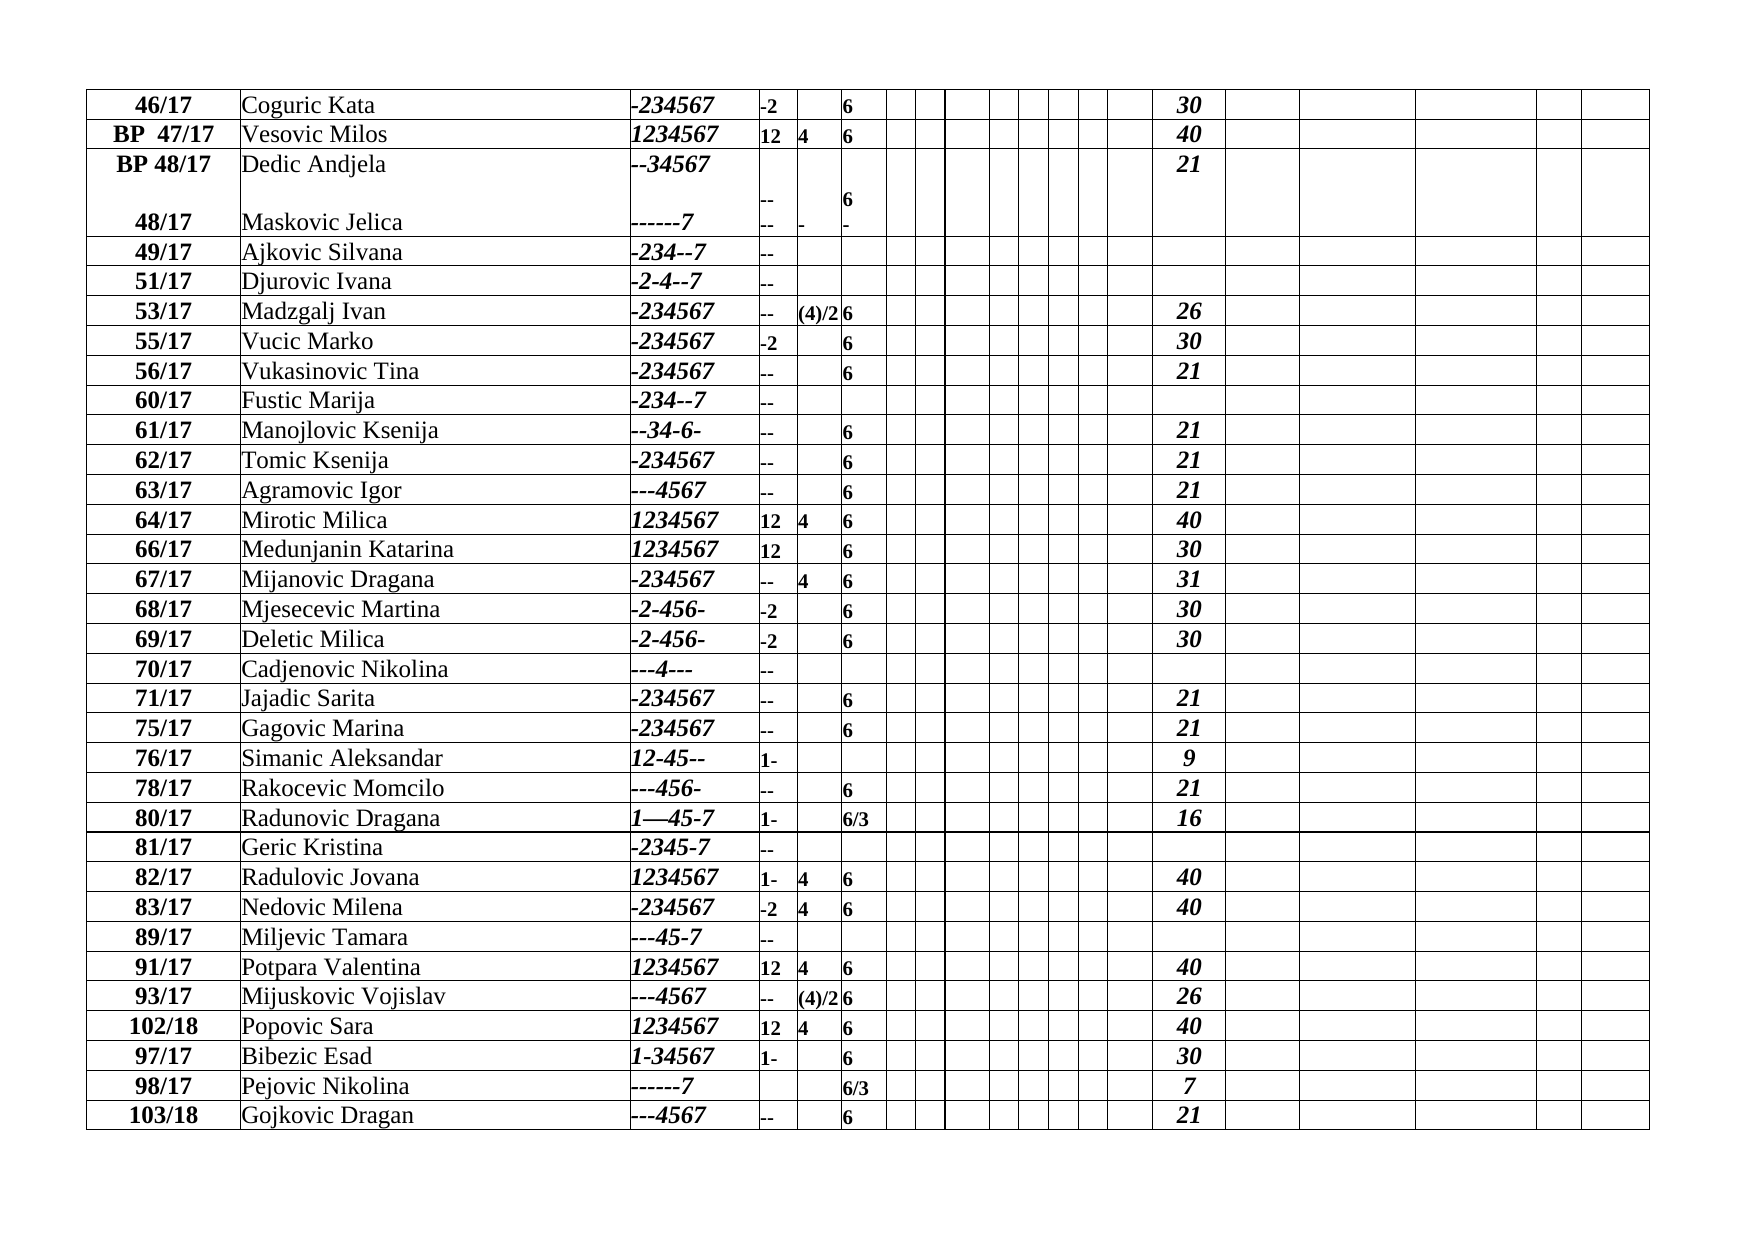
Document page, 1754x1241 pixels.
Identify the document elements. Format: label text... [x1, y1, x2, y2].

table_cell [1019, 803, 1048, 831]
table_cell [916, 773, 944, 802]
table_cell [946, 952, 989, 980]
table_cell [916, 981, 944, 1010]
table_cell [1226, 952, 1299, 980]
table_cell [946, 266, 989, 295]
table_cell [1226, 833, 1299, 861]
table_cell 6 [842, 773, 886, 802]
table_cell [798, 356, 841, 384]
table_cell -2 [760, 594, 797, 623]
table_cell [1079, 654, 1107, 682]
table_cell -- [760, 445, 797, 474]
table_cell 21 [1153, 356, 1225, 384]
table_cell [887, 773, 915, 802]
table_cell [1108, 90, 1152, 118]
table_cell [1537, 1011, 1581, 1040]
table_cell [916, 296, 944, 325]
table_cell [1079, 237, 1107, 265]
table_cell 40 [1153, 120, 1225, 148]
table_cell [1226, 1101, 1299, 1129]
table_cell [1300, 952, 1415, 980]
table_cell 6 [842, 415, 886, 444]
table_cell [1108, 803, 1152, 831]
table_cell -- [760, 475, 797, 504]
table_cell Radunovic Dragana [241, 803, 630, 831]
table_cell [798, 743, 841, 772]
table_cell [1300, 743, 1415, 772]
table_cell [990, 862, 1018, 891]
table_cell [1416, 475, 1536, 504]
table_cell [1300, 505, 1415, 533]
table_cell [946, 1101, 989, 1129]
table_cell -234567 [631, 296, 759, 325]
table_cell [1537, 386, 1581, 414]
table_cell [1049, 773, 1078, 802]
table_cell [1300, 415, 1415, 444]
table_cell [946, 386, 989, 414]
table_cell [1108, 1101, 1152, 1129]
table_cell [990, 1041, 1018, 1070]
table_cell [1153, 654, 1225, 682]
table_cell Fustic Marija [241, 386, 630, 414]
table_cell 21 [1153, 415, 1225, 444]
table_cell [1226, 624, 1299, 653]
table_cell [798, 475, 841, 504]
table_cell -234567 [631, 892, 759, 921]
table_cell 75/17 [87, 713, 240, 742]
table_cell -234567 [631, 90, 759, 118]
table_cell -- [760, 922, 797, 951]
table_cell [1019, 149, 1048, 236]
table_cell [1079, 684, 1107, 712]
table_cell Bibezic Esad [241, 1041, 630, 1070]
table_cell 55/17 [87, 326, 240, 355]
table_cell [1537, 564, 1581, 593]
table_cell [1582, 1041, 1649, 1070]
table_cell [887, 120, 915, 148]
table_cell [1416, 1101, 1536, 1129]
table_cell [990, 445, 1018, 474]
table_cell [1537, 773, 1581, 802]
table_cell [1226, 149, 1299, 236]
table_cell [1537, 684, 1581, 712]
table_cell [946, 237, 989, 265]
table_cell 102/18 [87, 1011, 240, 1040]
table_cell [946, 564, 989, 593]
table_cell [1416, 90, 1536, 118]
table_cell 30 [1153, 326, 1225, 355]
table_cell [887, 594, 915, 623]
table_cell 1234567 [631, 862, 759, 891]
table_cell 49/17 [87, 237, 240, 265]
table_cell [887, 356, 915, 384]
table_cell 67/17 [87, 564, 240, 593]
table_cell [1300, 1041, 1415, 1070]
table_cell 9 [1153, 743, 1225, 772]
table_cell [1049, 1071, 1078, 1099]
table_cell [1019, 296, 1048, 325]
table_cell [887, 326, 915, 355]
table_cell [887, 654, 915, 682]
table_cell [990, 892, 1018, 921]
table_cell [946, 120, 989, 148]
table_cell [1049, 356, 1078, 384]
table_cell [1049, 445, 1078, 474]
table_cell [1300, 713, 1415, 742]
table_cell [798, 266, 841, 295]
table_cell 6/3 [842, 1071, 886, 1099]
table_cell [1537, 475, 1581, 504]
table_cell [1019, 1071, 1048, 1099]
table_cell 4 [798, 505, 841, 533]
table_cell [1108, 149, 1152, 236]
table_cell [1416, 981, 1536, 1010]
table_cell [946, 475, 989, 504]
table_cell [1019, 624, 1048, 653]
table_cell [1019, 326, 1048, 355]
table_cell [1049, 237, 1078, 265]
table_cell 21 [1153, 475, 1225, 504]
table_cell [1226, 654, 1299, 682]
table_cell [916, 594, 944, 623]
table_cell [1049, 862, 1078, 891]
table_cell [916, 266, 944, 295]
table_cell [1049, 415, 1078, 444]
table_cell [887, 535, 915, 563]
table_cell [1108, 505, 1152, 533]
table_cell [1049, 564, 1078, 593]
table_cell [916, 1071, 944, 1099]
table_cell [1079, 386, 1107, 414]
table_cell [916, 445, 944, 474]
table_cell [1019, 1101, 1048, 1129]
table_cell [1049, 743, 1078, 772]
table_cell [1537, 535, 1581, 563]
table_cell [1416, 415, 1536, 444]
table_cell 97/17 [87, 1041, 240, 1070]
table_cell 1- [760, 803, 797, 831]
table_cell [842, 237, 886, 265]
table_cell [990, 624, 1018, 653]
table_cell [1300, 356, 1415, 384]
table_cell [1582, 415, 1649, 444]
table_cell 64/17 [87, 505, 240, 533]
table_cell [1049, 326, 1078, 355]
table_cell [887, 892, 915, 921]
table_cell [1019, 773, 1048, 802]
table_cell [842, 266, 886, 295]
table_cell [916, 1011, 944, 1040]
table_cell [1079, 326, 1107, 355]
table_cell 12 [760, 952, 797, 980]
table_cell [842, 833, 886, 861]
table_cell -2-4--7 [631, 266, 759, 295]
table_cell [1300, 90, 1415, 118]
table_cell -- [760, 773, 797, 802]
table_cell 30 [1153, 594, 1225, 623]
table_cell -234--7 [631, 386, 759, 414]
table_cell [1108, 535, 1152, 563]
table_cell [1582, 833, 1649, 861]
table_cell [1108, 1041, 1152, 1070]
table_cell [887, 833, 915, 861]
table_cell [887, 564, 915, 593]
table_cell 12 [760, 505, 797, 533]
table_cell [1582, 892, 1649, 921]
table_cell [1108, 594, 1152, 623]
table_cell [1226, 266, 1299, 295]
table_cell [798, 594, 841, 623]
table_cell [1049, 922, 1078, 951]
table_cell [798, 1071, 841, 1099]
table_cell [887, 296, 915, 325]
table_cell [887, 952, 915, 980]
table_cell [1079, 981, 1107, 1010]
table_cell [1226, 773, 1299, 802]
table_cell [990, 90, 1018, 118]
table_cell [1537, 149, 1581, 236]
table_cell [1300, 922, 1415, 951]
table_cell (4)/2 [798, 981, 841, 1010]
table_cell Deletic Milica [241, 624, 630, 653]
table_cell [1226, 684, 1299, 712]
table_cell [916, 237, 944, 265]
table_cell [1226, 120, 1299, 148]
table_cell 4 [798, 120, 841, 148]
table_cell 6 [842, 892, 886, 921]
table_cell [1108, 564, 1152, 593]
table_cell [1108, 475, 1152, 504]
table_cell 21 [1153, 1101, 1225, 1129]
table_cell [990, 922, 1018, 951]
table_cell [1416, 803, 1536, 831]
table_cell [1582, 594, 1649, 623]
table_cell --34-6- [631, 415, 759, 444]
table_cell Vukasinovic Tina [241, 356, 630, 384]
table_cell [1153, 237, 1225, 265]
table_cell [1300, 684, 1415, 712]
table_cell [1019, 415, 1048, 444]
table_cell 6 [842, 1041, 886, 1070]
table_cell 78/17 [87, 773, 240, 802]
table_cell 6 [842, 326, 886, 355]
table_cell Gagovic Marina [241, 713, 630, 742]
table_cell [916, 505, 944, 533]
table_cell [1049, 594, 1078, 623]
table_cell [1079, 149, 1107, 236]
table_cell [1226, 475, 1299, 504]
table_cell [990, 833, 1018, 861]
table_cell ---45-7 [631, 922, 759, 951]
table_cell [1079, 773, 1107, 802]
table_cell [1537, 713, 1581, 742]
table_cell [798, 535, 841, 563]
table_cell 6 [842, 535, 886, 563]
table_cell [1079, 535, 1107, 563]
table_cell [916, 564, 944, 593]
table_cell [1019, 833, 1048, 861]
table_cell [887, 684, 915, 712]
table_cell [946, 90, 989, 118]
table_cell -234567 [631, 326, 759, 355]
table_cell [1416, 445, 1536, 474]
table_cell -2 [760, 326, 797, 355]
table_cell [1079, 862, 1107, 891]
table_cell [1416, 266, 1536, 295]
table_cell [1108, 296, 1152, 325]
table_cell [1300, 237, 1415, 265]
table_cell [1300, 803, 1415, 831]
table_cell ---4567 [631, 475, 759, 504]
table_cell 12-45-- [631, 743, 759, 772]
table_cell [1153, 922, 1225, 951]
table_cell [1019, 564, 1048, 593]
table_cell 16 [1153, 803, 1225, 831]
table_cell [887, 624, 915, 653]
table_cell [1079, 892, 1107, 921]
table_cell -2 [760, 624, 797, 653]
table_cell [1416, 1011, 1536, 1040]
table_cell Mijuskovic Vojislav [241, 981, 630, 1010]
table_cell -- [760, 564, 797, 593]
table_cell 6 [842, 952, 886, 980]
table_cell [1537, 594, 1581, 623]
table_cell 6 [842, 564, 886, 593]
table_cell [887, 1041, 915, 1070]
table_cell [1108, 743, 1152, 772]
table_cell [1079, 1011, 1107, 1040]
table_cell [1108, 922, 1152, 951]
table_cell -- [760, 296, 797, 325]
table_cell [946, 1071, 989, 1099]
table_cell [887, 415, 915, 444]
table_cell 1234567 [631, 505, 759, 533]
table_cell [1019, 90, 1048, 118]
table_cell [1582, 1101, 1649, 1129]
table_cell ---4567 [631, 981, 759, 1010]
table_cell [916, 90, 944, 118]
table_cell [916, 356, 944, 384]
table_cell [990, 684, 1018, 712]
table_cell [1049, 892, 1078, 921]
table_cell [1416, 296, 1536, 325]
table_cell -2-456- [631, 624, 759, 653]
table_cell [1049, 713, 1078, 742]
table_cell [1537, 654, 1581, 682]
table_cell [1416, 237, 1536, 265]
table_cell [946, 803, 989, 831]
table_cell 76/17 [87, 743, 240, 772]
table_cell [990, 266, 1018, 295]
table_cell [946, 1011, 989, 1040]
table_cell [1049, 684, 1078, 712]
table_cell [1582, 564, 1649, 593]
table_cell [1226, 743, 1299, 772]
table_cell [1049, 833, 1078, 861]
table_cell 98/17 [87, 1071, 240, 1099]
table_cell 40 [1153, 892, 1225, 921]
table_cell 4 [798, 1011, 841, 1040]
table_cell [916, 386, 944, 414]
table_cell [1537, 296, 1581, 325]
table_cell -234567 [631, 684, 759, 712]
table_cell [946, 833, 989, 861]
table_cell [1079, 90, 1107, 118]
table_cell [1108, 892, 1152, 921]
table_cell [1019, 654, 1048, 682]
table_cell [1582, 266, 1649, 295]
table_cell [1300, 594, 1415, 623]
table_cell [946, 981, 989, 1010]
table_cell [1416, 386, 1536, 414]
table_cell [1537, 120, 1581, 148]
table_cell [946, 296, 989, 325]
table_cell 6 [842, 713, 886, 742]
table_cell [916, 654, 944, 682]
table_cell [1049, 1011, 1078, 1040]
table_cell [1537, 1041, 1581, 1070]
table_cell [1300, 266, 1415, 295]
table_cell Potpara Valentina [241, 952, 630, 980]
table_cell [1108, 326, 1152, 355]
table_cell 40 [1153, 862, 1225, 891]
table_cell 6 [842, 445, 886, 474]
table_cell [798, 773, 841, 802]
table_cell [946, 684, 989, 712]
table_cell [990, 475, 1018, 504]
table_cell [1226, 386, 1299, 414]
table_cell [887, 1071, 915, 1099]
table_cell 6 [842, 90, 886, 118]
table_cell Ajkovic Silvana [241, 237, 630, 265]
table_cell [1416, 594, 1536, 623]
table_cell Mijanovic Dragana [241, 564, 630, 593]
table_cell [1019, 535, 1048, 563]
table_cell 30 [1153, 624, 1225, 653]
table_cell [1226, 415, 1299, 444]
table_cell Mjesecevic Martina [241, 594, 630, 623]
table_cell [1537, 445, 1581, 474]
table_cell [1537, 1101, 1581, 1129]
table_cell [887, 386, 915, 414]
table_cell 61/17 [87, 415, 240, 444]
table_cell [1153, 386, 1225, 414]
table_cell [1049, 149, 1078, 236]
table_cell [1108, 237, 1152, 265]
table_cell 1- [760, 862, 797, 891]
table_cell [1153, 266, 1225, 295]
table_cell [1226, 1011, 1299, 1040]
table_cell Pejovic Nikolina [241, 1071, 630, 1099]
table_cell [1416, 356, 1536, 384]
table_cell [990, 1011, 1018, 1040]
table_cell [1416, 713, 1536, 742]
table_cell [1537, 981, 1581, 1010]
table_cell 46/17 [87, 90, 240, 118]
table_cell 6 [842, 296, 886, 325]
table_cell [1582, 862, 1649, 891]
table_cell [1537, 237, 1581, 265]
table_cell 30 [1153, 535, 1225, 563]
table_cell [946, 922, 989, 951]
table_cell [1049, 981, 1078, 1010]
table_cell [1537, 505, 1581, 533]
table_cell [1108, 862, 1152, 891]
table_cell 6 [842, 684, 886, 712]
table_cell 62/17 [87, 445, 240, 474]
table_cell 103/18 [87, 1101, 240, 1129]
table_cell 12 [760, 120, 797, 148]
table_cell [798, 445, 841, 474]
table_cell [1582, 90, 1649, 118]
table_cell [1019, 743, 1048, 772]
table_cell [1416, 833, 1536, 861]
table_cell -- [760, 833, 797, 861]
table_cell [1108, 833, 1152, 861]
table_cell [1079, 594, 1107, 623]
table_cell [798, 1101, 841, 1129]
table_cell [946, 892, 989, 921]
table_cell 1-34567 [631, 1041, 759, 1070]
table_cell [1108, 445, 1152, 474]
table_cell [990, 1101, 1018, 1129]
table_cell 1—45-7 [631, 803, 759, 831]
table_cell [1019, 713, 1048, 742]
table_cell [1019, 266, 1048, 295]
table_cell 21 [1153, 149, 1225, 236]
table_cell Madzgalj Ivan [241, 296, 630, 325]
table_cell [946, 773, 989, 802]
table_cell [916, 803, 944, 831]
table_cell -- [760, 266, 797, 295]
table_cell 21 [1153, 773, 1225, 802]
table_cell [916, 743, 944, 772]
table_cell [1300, 833, 1415, 861]
table_cell [1582, 356, 1649, 384]
table_cell 82/17 [87, 862, 240, 891]
table_cell [990, 505, 1018, 533]
table_cell [1416, 326, 1536, 355]
table_cell [1300, 296, 1415, 325]
table_cell [887, 90, 915, 118]
table_cell [916, 862, 944, 891]
table_cell [1416, 564, 1536, 593]
table_cell [1019, 594, 1048, 623]
table_cell [887, 475, 915, 504]
table_cell [887, 266, 915, 295]
table_cell [1582, 684, 1649, 712]
table_cell [1108, 1011, 1152, 1040]
table_cell 1234567 [631, 120, 759, 148]
table_cell Simanic Aleksandar [241, 743, 630, 772]
table_cell [990, 654, 1018, 682]
table_cell [1300, 535, 1415, 563]
table_cell Vesovic Milos [241, 120, 630, 148]
table_cell 40 [1153, 952, 1225, 980]
table_cell [1582, 981, 1649, 1010]
table_cell BP 48/17 48/17 [87, 149, 240, 236]
table_cell - [798, 149, 841, 236]
table_cell [1226, 564, 1299, 593]
table_cell [798, 326, 841, 355]
table_cell 12 [760, 535, 797, 563]
table_cell [1416, 1071, 1536, 1099]
table_cell 6 [842, 475, 886, 504]
table_cell [1226, 981, 1299, 1010]
table_cell [1582, 505, 1649, 533]
table_cell [990, 803, 1018, 831]
table_cell [1049, 803, 1078, 831]
table_cell -2 [760, 892, 797, 921]
table_cell [1416, 654, 1536, 682]
table_cell [842, 386, 886, 414]
table_cell [990, 120, 1018, 148]
table_cell [1300, 1071, 1415, 1099]
table_cell 63/17 [87, 475, 240, 504]
table_cell [1108, 684, 1152, 712]
table_cell 89/17 [87, 922, 240, 951]
table_cell Rakocevic Momcilo [241, 773, 630, 802]
table_cell 6 [842, 356, 886, 384]
table_cell [1079, 624, 1107, 653]
table_cell [798, 386, 841, 414]
table_cell [1108, 120, 1152, 148]
table_cell [1416, 743, 1536, 772]
table_cell [1049, 475, 1078, 504]
table_cell Tomic Ksenija [241, 445, 630, 474]
table_cell [887, 922, 915, 951]
table_cell [1582, 120, 1649, 148]
table_cell 1234567 [631, 952, 759, 980]
table_cell [1300, 981, 1415, 1010]
table_cell Geric Kristina [241, 833, 630, 861]
table_cell [1537, 415, 1581, 444]
table_cell BP 47/17 [87, 120, 240, 148]
table_cell [1079, 296, 1107, 325]
table_cell [1019, 862, 1048, 891]
table_cell [1049, 1101, 1078, 1129]
table_cell 6 [842, 594, 886, 623]
table_cell [946, 743, 989, 772]
table_cell 12 [760, 1011, 797, 1040]
table_cell Vucic Marko [241, 326, 630, 355]
table_cell 6 [842, 505, 886, 533]
table_cell [1582, 803, 1649, 831]
table_cell 26 [1153, 981, 1225, 1010]
table_cell [887, 237, 915, 265]
table_cell [1537, 833, 1581, 861]
table_cell ---4--- [631, 654, 759, 682]
table_cell [916, 1101, 944, 1129]
table_cell [1300, 386, 1415, 414]
table_cell [1108, 386, 1152, 414]
table_cell [798, 654, 841, 682]
table_cell [1226, 445, 1299, 474]
table_cell [798, 684, 841, 712]
table_cell -- [760, 415, 797, 444]
table_cell [990, 564, 1018, 593]
table_cell [1019, 356, 1048, 384]
table_cell [1582, 743, 1649, 772]
table_cell Manojlovic Ksenija [241, 415, 630, 444]
table_cell [1416, 892, 1536, 921]
table_cell [946, 415, 989, 444]
table_cell [1300, 654, 1415, 682]
table_cell [1226, 90, 1299, 118]
table_cell [1226, 237, 1299, 265]
table_cell [887, 743, 915, 772]
table_cell [1537, 266, 1581, 295]
table_cell [946, 356, 989, 384]
table_cell Jajadic Sarita [241, 684, 630, 712]
table_cell [1019, 684, 1048, 712]
table_cell Popovic Sara [241, 1011, 630, 1040]
table_cell 40 [1153, 505, 1225, 533]
table_cell [1226, 892, 1299, 921]
table_cell [1079, 505, 1107, 533]
table_cell [1079, 415, 1107, 444]
table_cell 68/17 [87, 594, 240, 623]
table_cell [798, 1041, 841, 1070]
table_cell [1226, 862, 1299, 891]
table_cell [990, 356, 1018, 384]
table_cell [990, 713, 1018, 742]
table_cell [1582, 1011, 1649, 1040]
table_cell [1049, 952, 1078, 980]
table_cell [1537, 90, 1581, 118]
table_cell 6 [842, 981, 886, 1010]
table_cell [1300, 1101, 1415, 1129]
table_cell [1049, 624, 1078, 653]
table_cell [1108, 654, 1152, 682]
table_cell [946, 535, 989, 563]
table_cell [1108, 356, 1152, 384]
table_cell [1049, 1041, 1078, 1070]
table_cell 93/17 [87, 981, 240, 1010]
table_cell [1582, 445, 1649, 474]
table_cell [1300, 120, 1415, 148]
table_cell 66/17 [87, 535, 240, 563]
table_cell 21 [1153, 713, 1225, 742]
table_cell -234567 [631, 445, 759, 474]
table_cell [1300, 326, 1415, 355]
table_cell [1108, 952, 1152, 980]
table_cell [946, 713, 989, 742]
table_cell 1234567 [631, 1011, 759, 1040]
table_cell [916, 624, 944, 653]
table_cell [887, 862, 915, 891]
table_cell [887, 803, 915, 831]
table_cell -- [760, 386, 797, 414]
table_cell [1416, 952, 1536, 980]
table_cell [1582, 237, 1649, 265]
table_cell 71/17 [87, 684, 240, 712]
table_cell 1- [760, 743, 797, 772]
table_cell [1537, 862, 1581, 891]
table_cell [1537, 624, 1581, 653]
table_cell [798, 803, 841, 831]
table_cell [798, 922, 841, 951]
table_cell [916, 535, 944, 563]
table_cell Nedovic Milena [241, 892, 630, 921]
table_cell [1019, 981, 1048, 1010]
table_cell [1108, 624, 1152, 653]
table_cell [1226, 1041, 1299, 1070]
table_cell [1416, 684, 1536, 712]
table_cell [1226, 296, 1299, 325]
table_cell -2345-7 [631, 833, 759, 861]
table_cell [1416, 120, 1536, 148]
table_cell [1079, 266, 1107, 295]
table_cell [1300, 149, 1415, 236]
table_cell Radulovic Jovana [241, 862, 630, 891]
table_cell [990, 773, 1018, 802]
table_cell Coguric Kata [241, 90, 630, 118]
table_cell [887, 149, 915, 236]
table_cell [1226, 505, 1299, 533]
table_cell [916, 713, 944, 742]
table_cell [760, 1071, 797, 1099]
table_cell [990, 237, 1018, 265]
table_cell [1108, 415, 1152, 444]
table_cell 30 [1153, 90, 1225, 118]
table_cell 56/17 [87, 356, 240, 384]
table_cell [798, 237, 841, 265]
table_cell [916, 415, 944, 444]
table_cell [1582, 654, 1649, 682]
table_cell ---4567 [631, 1101, 759, 1129]
table_cell 53/17 [87, 296, 240, 325]
table_cell -- [760, 237, 797, 265]
table_cell -- [760, 654, 797, 682]
table_cell [990, 535, 1018, 563]
table_cell [1079, 1101, 1107, 1129]
table_cell Medunjanin Katarina [241, 535, 630, 563]
table_cell 30 [1153, 1041, 1225, 1070]
table_cell --34567 ------7 [631, 149, 759, 236]
table_cell ---456- [631, 773, 759, 802]
table_cell [916, 684, 944, 712]
table_cell [1582, 952, 1649, 980]
table_cell [990, 952, 1018, 980]
table_cell [1079, 564, 1107, 593]
table_cell [1226, 713, 1299, 742]
table_cell [887, 713, 915, 742]
table_cell [1019, 922, 1048, 951]
table_cell [1537, 922, 1581, 951]
table_cell [1019, 386, 1048, 414]
table_cell [1079, 445, 1107, 474]
table_cell [990, 415, 1018, 444]
table_cell [1108, 266, 1152, 295]
table_cell Miljevic Tamara [241, 922, 630, 951]
table_cell [1226, 326, 1299, 355]
table_cell [946, 1041, 989, 1070]
table_cell 21 [1153, 684, 1225, 712]
table_cell [946, 654, 989, 682]
table_cell [798, 90, 841, 118]
table_cell Gojkovic Dragan [241, 1101, 630, 1129]
table_cell [842, 922, 886, 951]
table_cell [990, 386, 1018, 414]
table_cell 31 [1153, 564, 1225, 593]
table_cell -234--7 [631, 237, 759, 265]
table_cell [1153, 833, 1225, 861]
table_cell [1537, 743, 1581, 772]
table_cell 6 [842, 1101, 886, 1129]
table_cell 6 [842, 624, 886, 653]
table_cell [1226, 356, 1299, 384]
table_cell [1537, 1071, 1581, 1099]
table_cell [946, 624, 989, 653]
table_cell [1079, 1071, 1107, 1099]
table_cell [1079, 922, 1107, 951]
table_cell 69/17 [87, 624, 240, 653]
table_cell [1582, 296, 1649, 325]
table_cell [990, 743, 1018, 772]
table_cell [1019, 1041, 1048, 1070]
table_cell [798, 833, 841, 861]
table_cell [1079, 356, 1107, 384]
table_cell [1416, 922, 1536, 951]
table_cell 1234567 [631, 535, 759, 563]
table_cell Dedic Andjela Maskovic Jelica [241, 149, 630, 236]
table_cell [1300, 892, 1415, 921]
table_cell [1049, 296, 1078, 325]
table_cell [1582, 386, 1649, 414]
table_cell [1537, 952, 1581, 980]
table_cell [1416, 624, 1536, 653]
table_cell [1226, 594, 1299, 623]
table_cell [1079, 833, 1107, 861]
table_cell [946, 862, 989, 891]
table_cell [916, 149, 944, 236]
table_cell [1049, 266, 1078, 295]
table_cell [1582, 922, 1649, 951]
table_cell [887, 505, 915, 533]
table_cell 70/17 [87, 654, 240, 682]
table_cell [1019, 445, 1048, 474]
table_cell [1019, 120, 1048, 148]
table_cell -234567 [631, 356, 759, 384]
table_cell (4)/2 [798, 296, 841, 325]
table_cell [1049, 90, 1078, 118]
table_cell [1226, 922, 1299, 951]
table_cell [1019, 952, 1048, 980]
table_cell [887, 1101, 915, 1129]
table_cell [916, 892, 944, 921]
table_cell [1582, 475, 1649, 504]
table_cell [946, 505, 989, 533]
table_cell [946, 326, 989, 355]
table_cell ------7 [631, 1071, 759, 1099]
table_cell [1582, 773, 1649, 802]
table_cell [1300, 773, 1415, 802]
table_cell [1300, 862, 1415, 891]
table_cell [842, 654, 886, 682]
table_cell -2-456- [631, 594, 759, 623]
table_cell [1226, 1071, 1299, 1099]
table_cell [1019, 475, 1048, 504]
table_cell [1416, 773, 1536, 802]
table_cell [1300, 564, 1415, 593]
table_cell [1416, 862, 1536, 891]
table_cell [1416, 505, 1536, 533]
table_cell 81/17 [87, 833, 240, 861]
table_cell [1416, 535, 1536, 563]
table_cell 7 [1153, 1071, 1225, 1099]
table_cell 40 [1153, 1011, 1225, 1040]
table_cell 6 [842, 120, 886, 148]
table_cell [990, 296, 1018, 325]
table_cell [1079, 743, 1107, 772]
table_cell [1079, 713, 1107, 742]
table_cell 6 - [842, 149, 886, 236]
table_cell [916, 1041, 944, 1070]
table_cell [1582, 713, 1649, 742]
table_cell -- -- [760, 149, 797, 236]
table_cell [1079, 120, 1107, 148]
table_cell [1049, 505, 1078, 533]
table_cell [1108, 773, 1152, 802]
table_cell [990, 149, 1018, 236]
table_cell [916, 120, 944, 148]
table_cell 4 [798, 952, 841, 980]
table_cell 83/17 [87, 892, 240, 921]
table_cell [990, 326, 1018, 355]
table_cell [1300, 624, 1415, 653]
table_cell [916, 326, 944, 355]
table_cell [1019, 1011, 1048, 1040]
table_cell 26 [1153, 296, 1225, 325]
table_cell [1079, 1041, 1107, 1070]
table_cell [1582, 1071, 1649, 1099]
table_cell [1537, 803, 1581, 831]
table_cell [1108, 981, 1152, 1010]
table_cell [946, 149, 989, 236]
table_cell [1079, 952, 1107, 980]
table_cell [887, 445, 915, 474]
table_cell -- [760, 356, 797, 384]
table_cell [1300, 1011, 1415, 1040]
table_cell [946, 445, 989, 474]
table_cell Cadjenovic Nikolina [241, 654, 630, 682]
table_cell 51/17 [87, 266, 240, 295]
table_cell 4 [798, 862, 841, 891]
table_cell Djurovic Ivana [241, 266, 630, 295]
table_cell [1049, 654, 1078, 682]
table_cell 6 [842, 1011, 886, 1040]
table_cell [946, 594, 989, 623]
table_cell [798, 415, 841, 444]
table_cell -- [760, 713, 797, 742]
table_cell [1582, 149, 1649, 236]
table_cell [1582, 535, 1649, 563]
table_cell [1226, 535, 1299, 563]
table_cell [1582, 624, 1649, 653]
table_cell [990, 594, 1018, 623]
table_cell 91/17 [87, 952, 240, 980]
table_cell 21 [1153, 445, 1225, 474]
table_cell Agramovic Igor [241, 475, 630, 504]
table_cell [798, 624, 841, 653]
table_cell [1537, 892, 1581, 921]
table_cell 80/17 [87, 803, 240, 831]
table_cell -- [760, 1101, 797, 1129]
table_cell [887, 981, 915, 1010]
table_cell [1416, 149, 1536, 236]
table_cell [1582, 326, 1649, 355]
table_cell [916, 475, 944, 504]
table_cell [1049, 386, 1078, 414]
table_cell [1049, 535, 1078, 563]
table_cell [1049, 120, 1078, 148]
table_cell [916, 833, 944, 861]
table_cell 4 [798, 564, 841, 593]
table_cell [1416, 1041, 1536, 1070]
table_cell 1- [760, 1041, 797, 1070]
table_cell [1079, 803, 1107, 831]
table_cell -- [760, 981, 797, 1010]
table_cell [798, 713, 841, 742]
table_cell -2 [760, 90, 797, 118]
table_cell [916, 952, 944, 980]
table_cell [1537, 326, 1581, 355]
table_cell -- [760, 684, 797, 712]
table_cell -234567 [631, 564, 759, 593]
table_cell [1019, 505, 1048, 533]
table_cell [1300, 445, 1415, 474]
table_cell [1019, 892, 1048, 921]
table_cell [1300, 475, 1415, 504]
table_cell 60/17 [87, 386, 240, 414]
table_cell [990, 981, 1018, 1010]
table_cell [1108, 1071, 1152, 1099]
table_cell -234567 [631, 713, 759, 742]
table_cell [1226, 803, 1299, 831]
table_cell [1019, 237, 1048, 265]
table_cell 4 [798, 892, 841, 921]
table_cell 6 [842, 862, 886, 891]
table_cell [842, 743, 886, 772]
table_cell 6/3 [842, 803, 886, 831]
table_cell [916, 922, 944, 951]
table_cell [1537, 356, 1581, 384]
table_cell [887, 1011, 915, 1040]
table_cell [990, 1071, 1018, 1099]
table_cell [1079, 475, 1107, 504]
table_cell [1108, 713, 1152, 742]
table_cell Mirotic Milica [241, 505, 630, 533]
